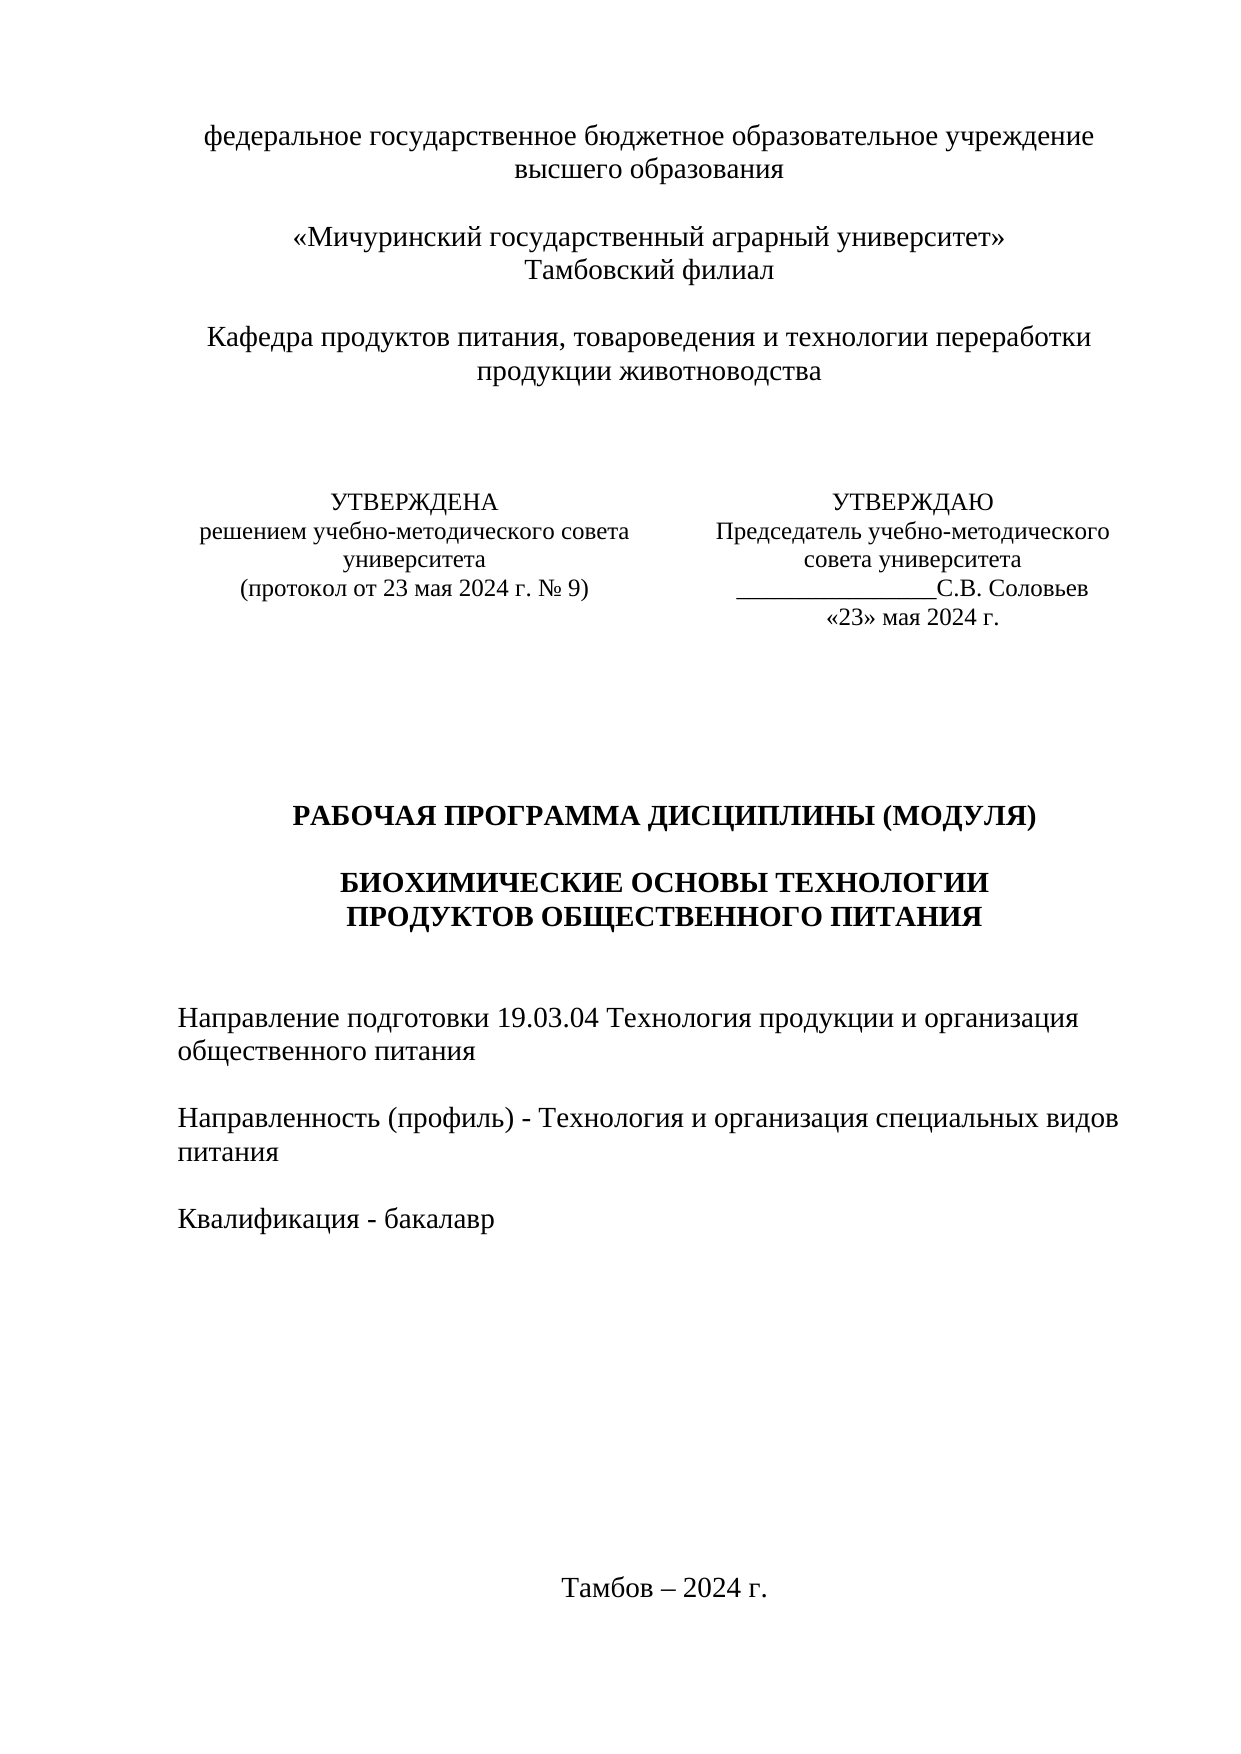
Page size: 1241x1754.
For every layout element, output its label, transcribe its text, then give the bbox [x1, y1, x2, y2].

text Направленность (профиль) - Технология и организация специальных видов [177, 1100, 1152, 1134]
text «Мичуринский государственный аграрный университет» [147, 219, 1152, 252]
text питания [177, 1134, 1152, 1167]
text Направление подготовки 19.03.04 Технология продукции и организация [177, 1000, 1152, 1033]
text высшего образования [147, 152, 1152, 185]
table_header УТВЕРЖДАЮ Председатель учебно-методического совета университета ________________С.В. Соловьев «23» мая 2024 г. [663, 487, 1163, 631]
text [177, 1570, 1152, 1603]
text федеральное государственное бюджетное образовательное учреждение [147, 118, 1152, 152]
text ПРОДУКТОВ ОБЩЕСТВЕННОГО ПИТАНИЯ [177, 899, 1152, 933]
text РАБОЧАЯ ПРОГРАММА ДИСЦИПЛИНЫ (МОДУЛЯ) [177, 798, 1152, 832]
text Квалификация - бакалавр [177, 1201, 1152, 1234]
text общественного питания [177, 1033, 1152, 1067]
text Кафедра продуктов питания, товароведения и технологии переработки [147, 319, 1152, 353]
text Тамбовский филиал [147, 252, 1152, 286]
table_header УТВЕРЖДЕНА решением учебно-методического совета университета (протокол от 23 мая 2024 г. № 9) [166, 487, 662, 631]
text продукции животноводства [147, 353, 1152, 386]
text БИОХИМИЧЕСКИЕ ОСНОВЫ ТЕХНОЛОГИИ [177, 866, 1152, 899]
